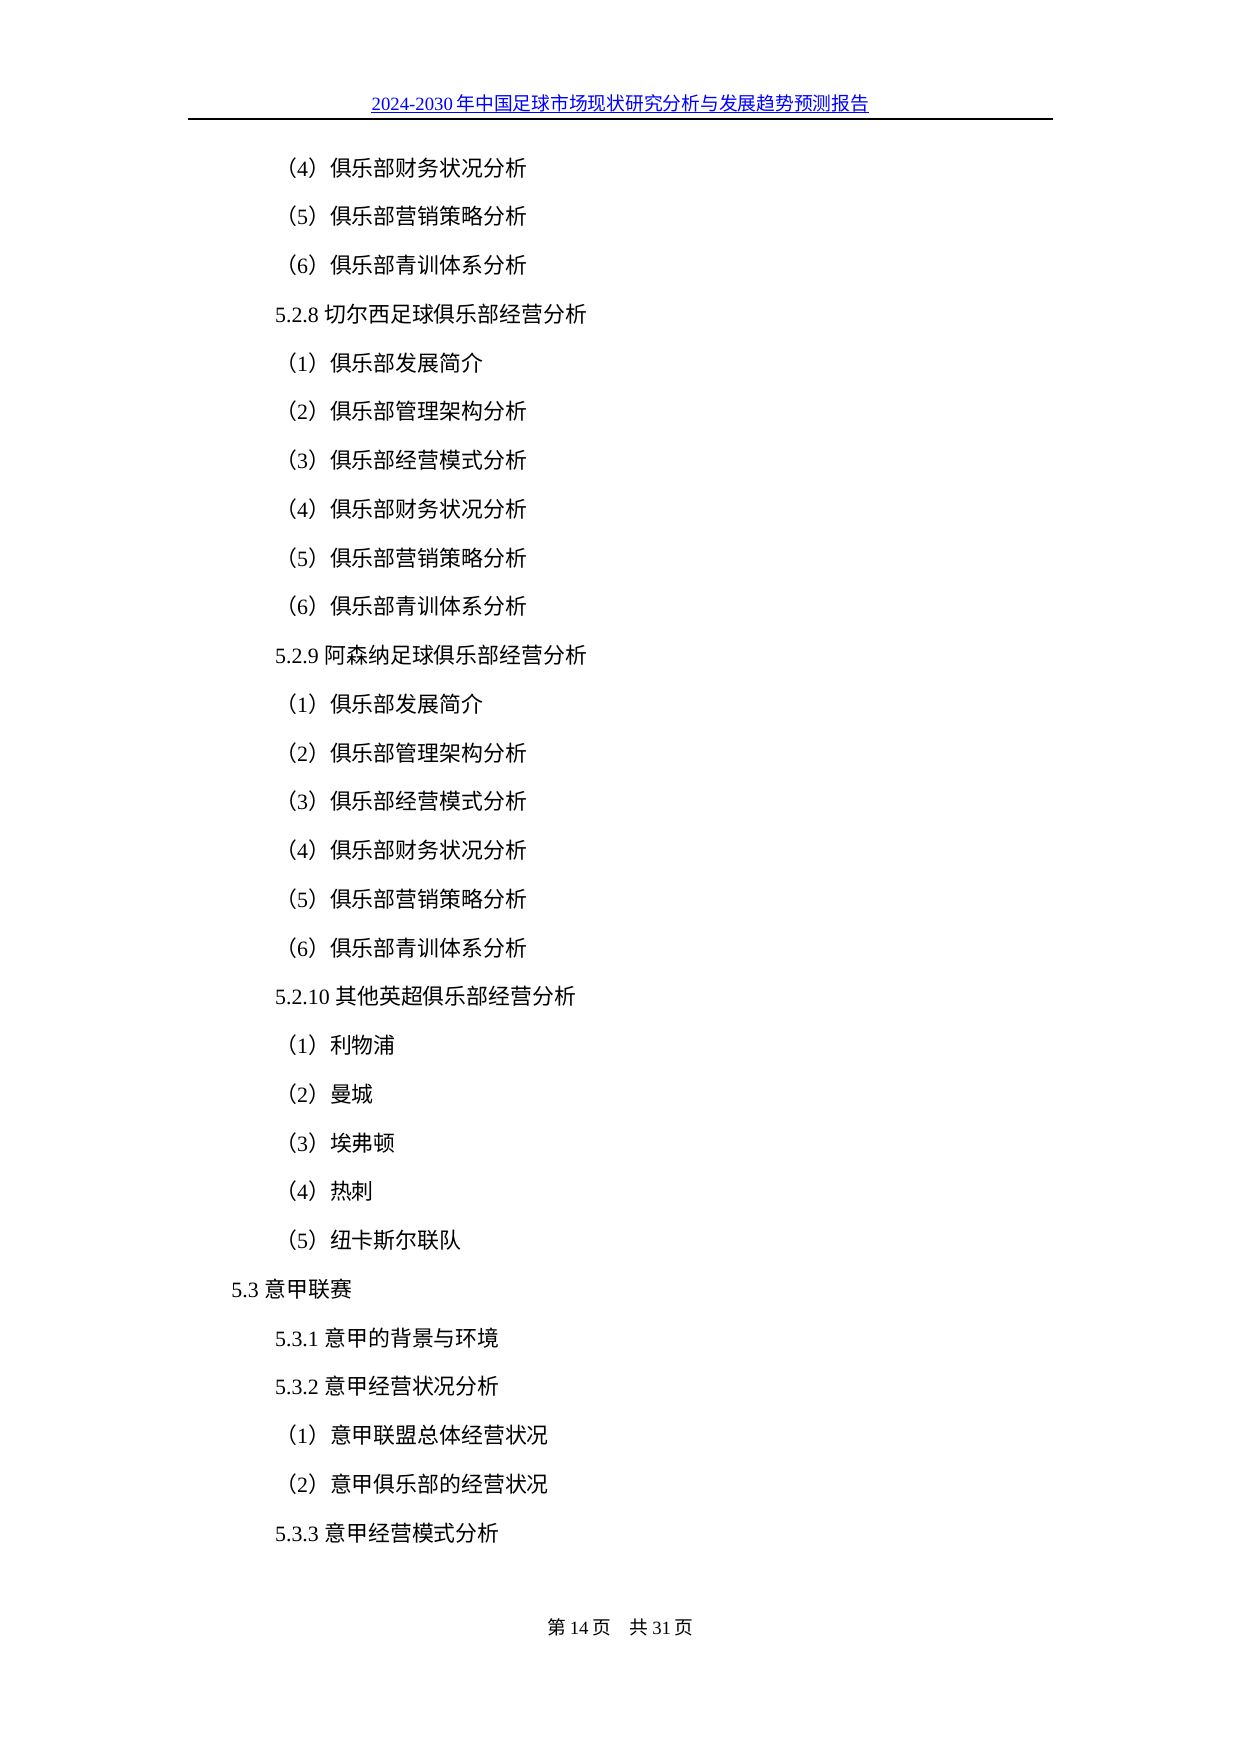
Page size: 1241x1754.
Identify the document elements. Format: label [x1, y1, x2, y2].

text [187, 150, 1053, 1548]
